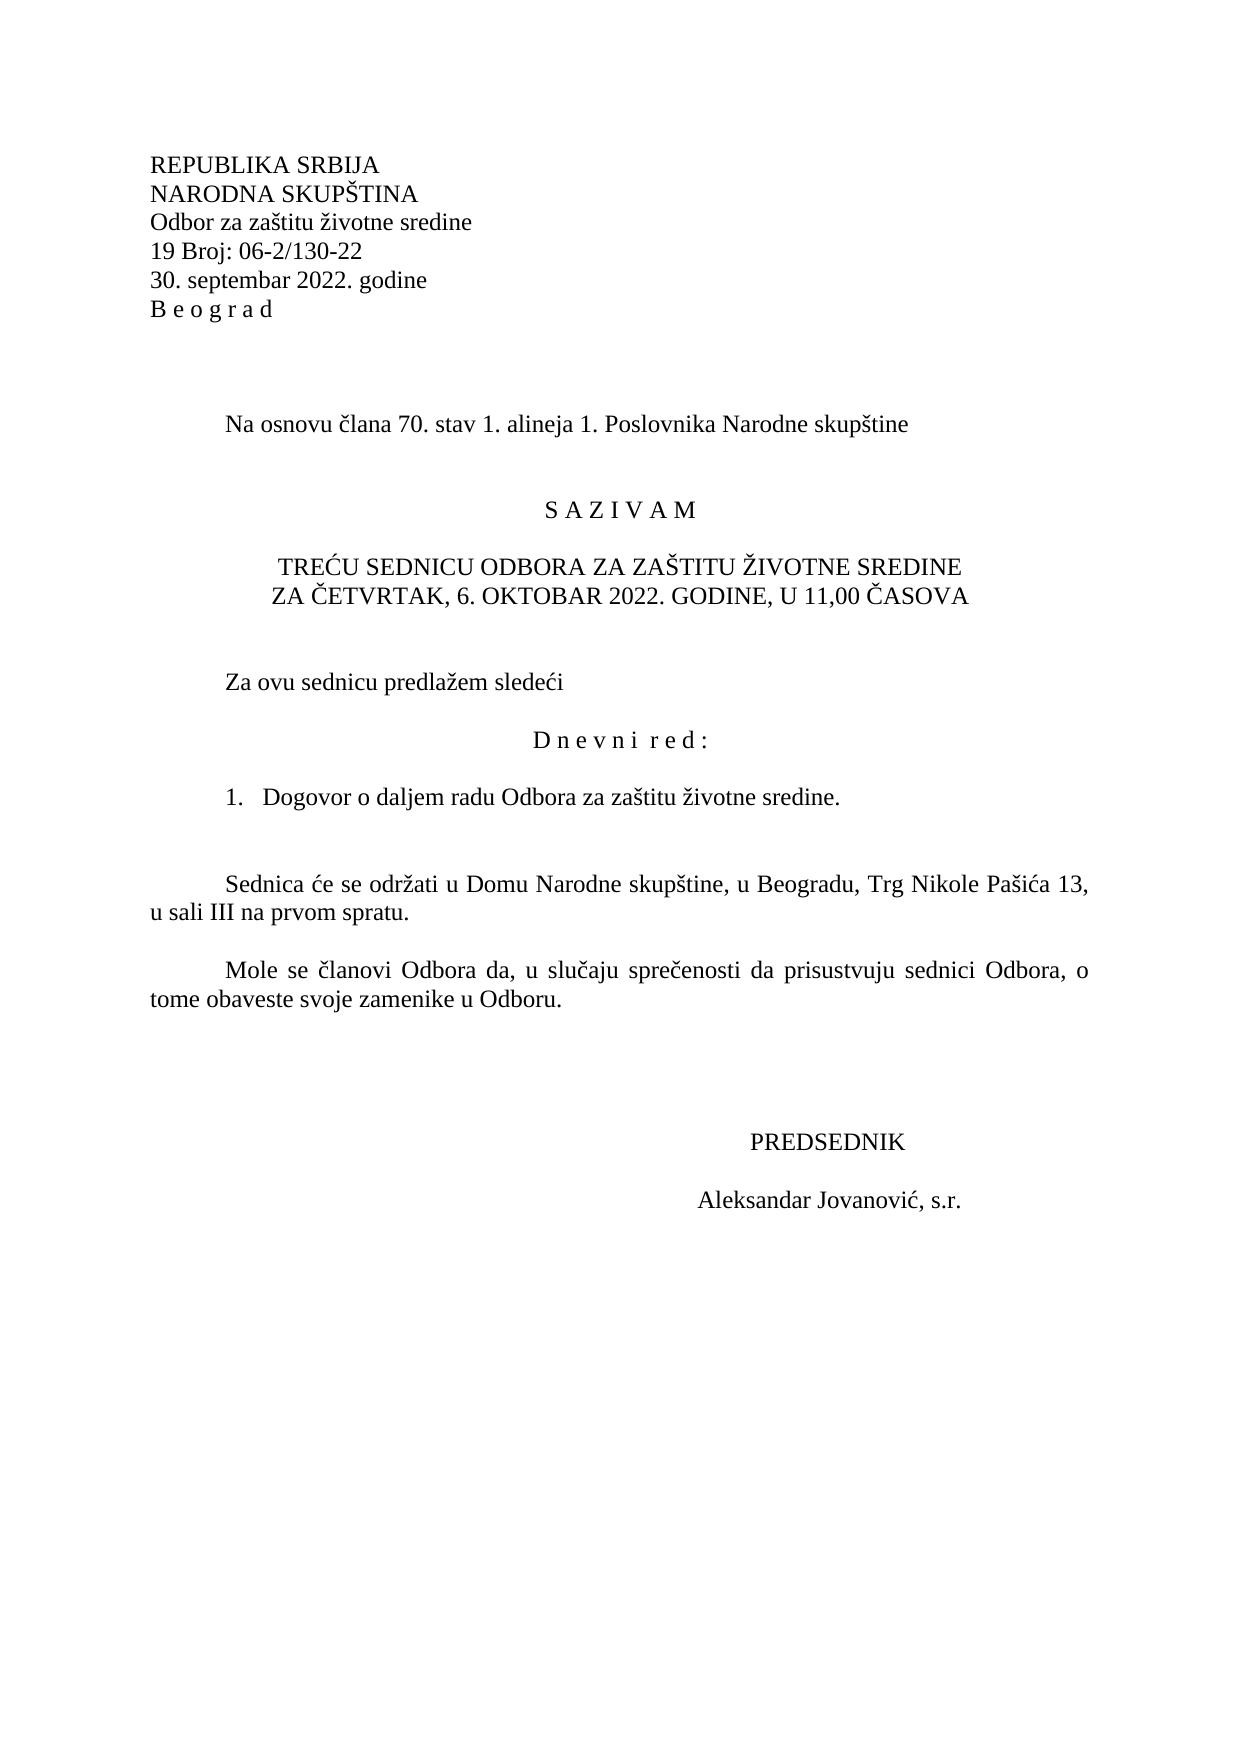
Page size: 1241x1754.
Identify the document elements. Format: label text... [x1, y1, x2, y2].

text Sednica će se održati u Domu Narodne skupštine, u Beogradu, Trg Nikole Pašića 13, u sali III na prvom spratu. [150, 869, 1090, 926]
text B e o g r a d [150, 294, 1090, 322]
text D n e v n i r e d : [150, 725, 1090, 754]
text REPUBLIKA SRBIJA [150, 150, 1090, 179]
text TREĆU SEDNICU ODBORA ZA ZAŠTITU ŽIVOTNE SREDINE [150, 552, 1090, 581]
text Mole se članovi Odbora da, u slučaju sprečenosti da prisustvuju sednici Odbora, o tome obaveste svoje zamenike u Odboru. [150, 955, 1090, 1012]
text S A Z I V A M [150, 495, 1090, 524]
text Za ovu sednicu predlažem sledeći [150, 667, 1090, 696]
text Na osnovu člana 70. stav 1. alineja 1. Poslovnika Narodne skupštine [150, 409, 1090, 437]
text Aleksandar Jovanović, s.r. [150, 1185, 1090, 1214]
text Odbor za zaštitu životne sredine [150, 207, 1090, 236]
list Dogovor o daljem radu Odbora za zaštitu životne sredine. [225, 782, 1090, 811]
text 30. septembar 2022. godine [150, 265, 1090, 294]
text 19 Broj: 06-2/130-22 [150, 236, 1090, 265]
text ZA ČETVRTAK, 6. OKTOBAR 2022. GODINE, U 11,00 ČASOVA [150, 581, 1090, 610]
text NARODNA SKUPŠTINA [150, 179, 1090, 207]
text PREDSEDNIK [750, 1127, 1090, 1156]
